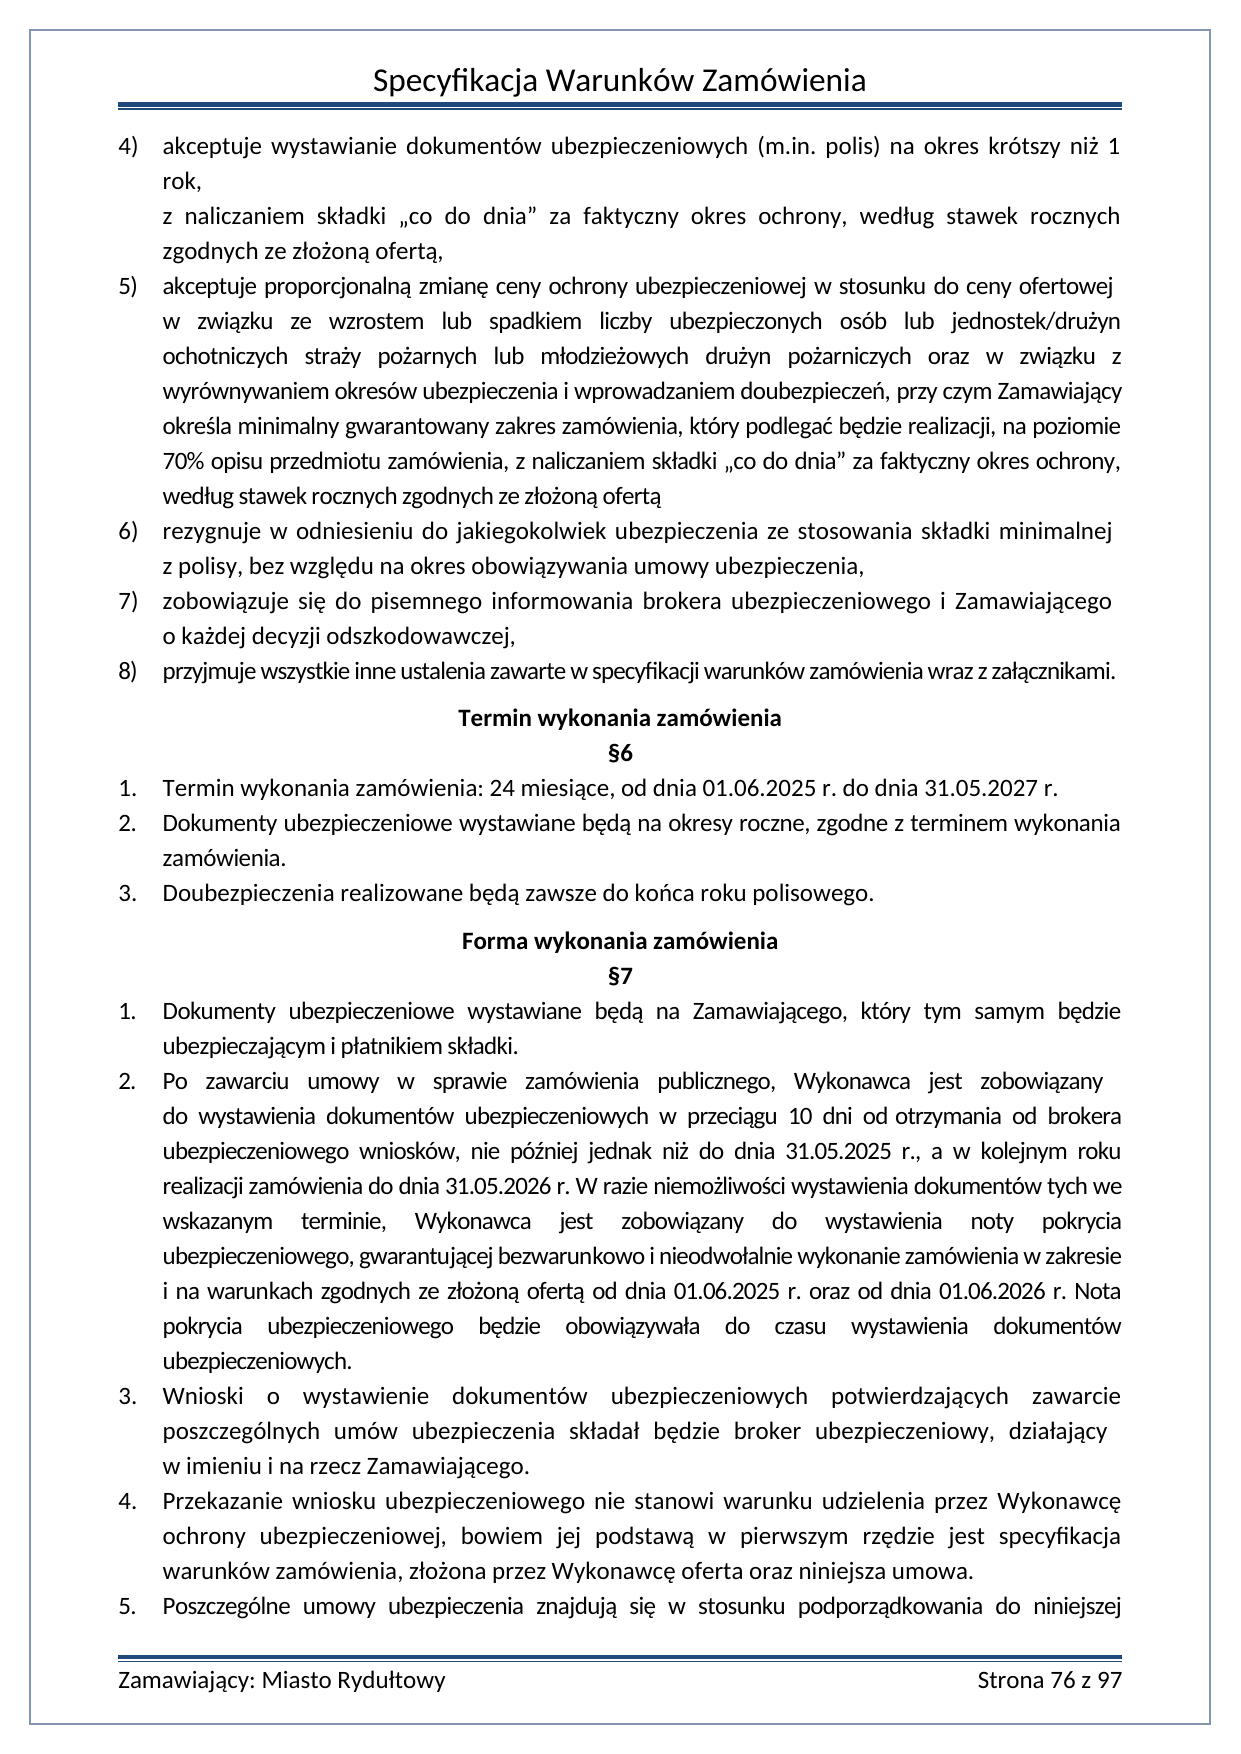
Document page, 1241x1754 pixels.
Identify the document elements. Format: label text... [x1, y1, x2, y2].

text Forma wykonania zamówienia [118, 925, 1122, 955]
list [118, 1590, 1122, 1620]
list Doubezpieczenia realizowane będą zawsze do końca roku polisowego. [118, 877, 1122, 908]
list Przekazanie wniosku ubezpieczeniowego nie stanowi warunku udzielenia przez Wykonawcę ochrony ubezpieczeniowej, bowiem jej podstawą w pierwszym rzędzie jest specyfikacja warunków zamówienia, złożona przez Wykonawcę oferta oraz niniejsza umowa. [118, 1485, 1122, 1585]
list Po zawarciu umowy w sprawie zamówienia publicznego, Wykonawca jest zobowiązany do wystawienia dokumentów ubezpieczeniowych w przeciągu 10 dni od otrzymania od brokera ubezpieczeniowego wniosków, nie później jednak niż do dnia 31.05.2025 r., a w kolejnym roku realizacji zamówienia do dnia 31.05.2026 r. W razie niemożliwości wystawienia dokumentów tych we wskazanym terminie, Wykonawca jest zobowiązany do wystawienia noty pokrycia ubezpieczeniowego, gwarantującej bezwarunkowo i nieodwołalnie wykonanie zamówienia w zakresie i na warunkach zgodnych ze złożoną ofertą od dnia 01.06.2025 r. oraz od dnia 01.06.2026 r. Nota pokrycia ubezpieczeniowego będzie obowiązywała do czasu wystawienia dokumentów ubezpieczeniowych. [118, 1065, 1122, 1375]
list Dokumenty ubezpieczeniowe wystawiane będą na Zamawiającego, który tym samym będzie ubezpieczającym i płatnikiem składki. [118, 995, 1122, 1060]
text §6 [118, 737, 1122, 768]
list rezygnuje w odniesieniu do jakiegokolwiek ubezpieczenia ze stosowania składki minimalnej z polisy, bez względu na okres obowiązywania umowy ubezpieczenia, [118, 515, 1122, 580]
text §7 [118, 960, 1122, 990]
list Wnioski o wystawienie dokumentów ubezpieczeniowych potwierdzających zawarcie poszczególnych umów ubezpieczenia składał będzie broker ubezpieczeniowy, działający w imieniu i na rzecz Zamawiającego. [118, 1380, 1122, 1480]
list Termin wykonania zamówienia: 24 miesiące, od dnia 01.06.2025 r. do dnia 31.05.2027 r. [118, 772, 1122, 803]
list akceptuje proporcjonalną zmianę ceny ochrony ubezpieczeniowej w stosunku do ceny ofertowej w związku ze wzrostem lub spadkiem liczby ubezpieczonych osób lub jednostek/drużyn ochotniczych straży pożarnych lub młodzieżowych drużyn pożarniczych oraz w związku z wyrównywaniem okresów ubezpieczenia i wprowadzaniem doubezpieczeń, przy czym Zamawiający określa minimalny gwarantowany zakres zamówienia, który podlegać będzie realizacji, na poziomie 70% opisu przedmiotu zamówienia, z naliczaniem składki „co do dnia” za faktyczny okres ochrony, według stawek rocznych zgodnych ze złożoną ofertą [118, 270, 1122, 510]
list przyjmuje wszystkie inne ustalenia zawarte w specyfikacji warunków zamówienia wraz z załącznikami. [118, 655, 1122, 685]
list Dokumenty ubezpieczeniowe wystawiane będą na okresy roczne, zgodne z terminem wykonania zamówienia. [118, 807, 1122, 873]
list akceptuje wystawianie dokumentów ubezpieczeniowych (m.in. polis) na okres krótszy niż 1 rok, z naliczaniem składki „co do dnia” za faktyczny okres ochrony, według stawek rocznych zgodnych ze złożoną ofertą, [118, 130, 1122, 265]
list zobowiązuje się do pisemnego informowania brokera ubezpieczeniowego i Zamawiającego o każdej decyzji odszkodowawczej, [118, 585, 1122, 650]
text Termin wykonania zamówienia [118, 702, 1122, 733]
